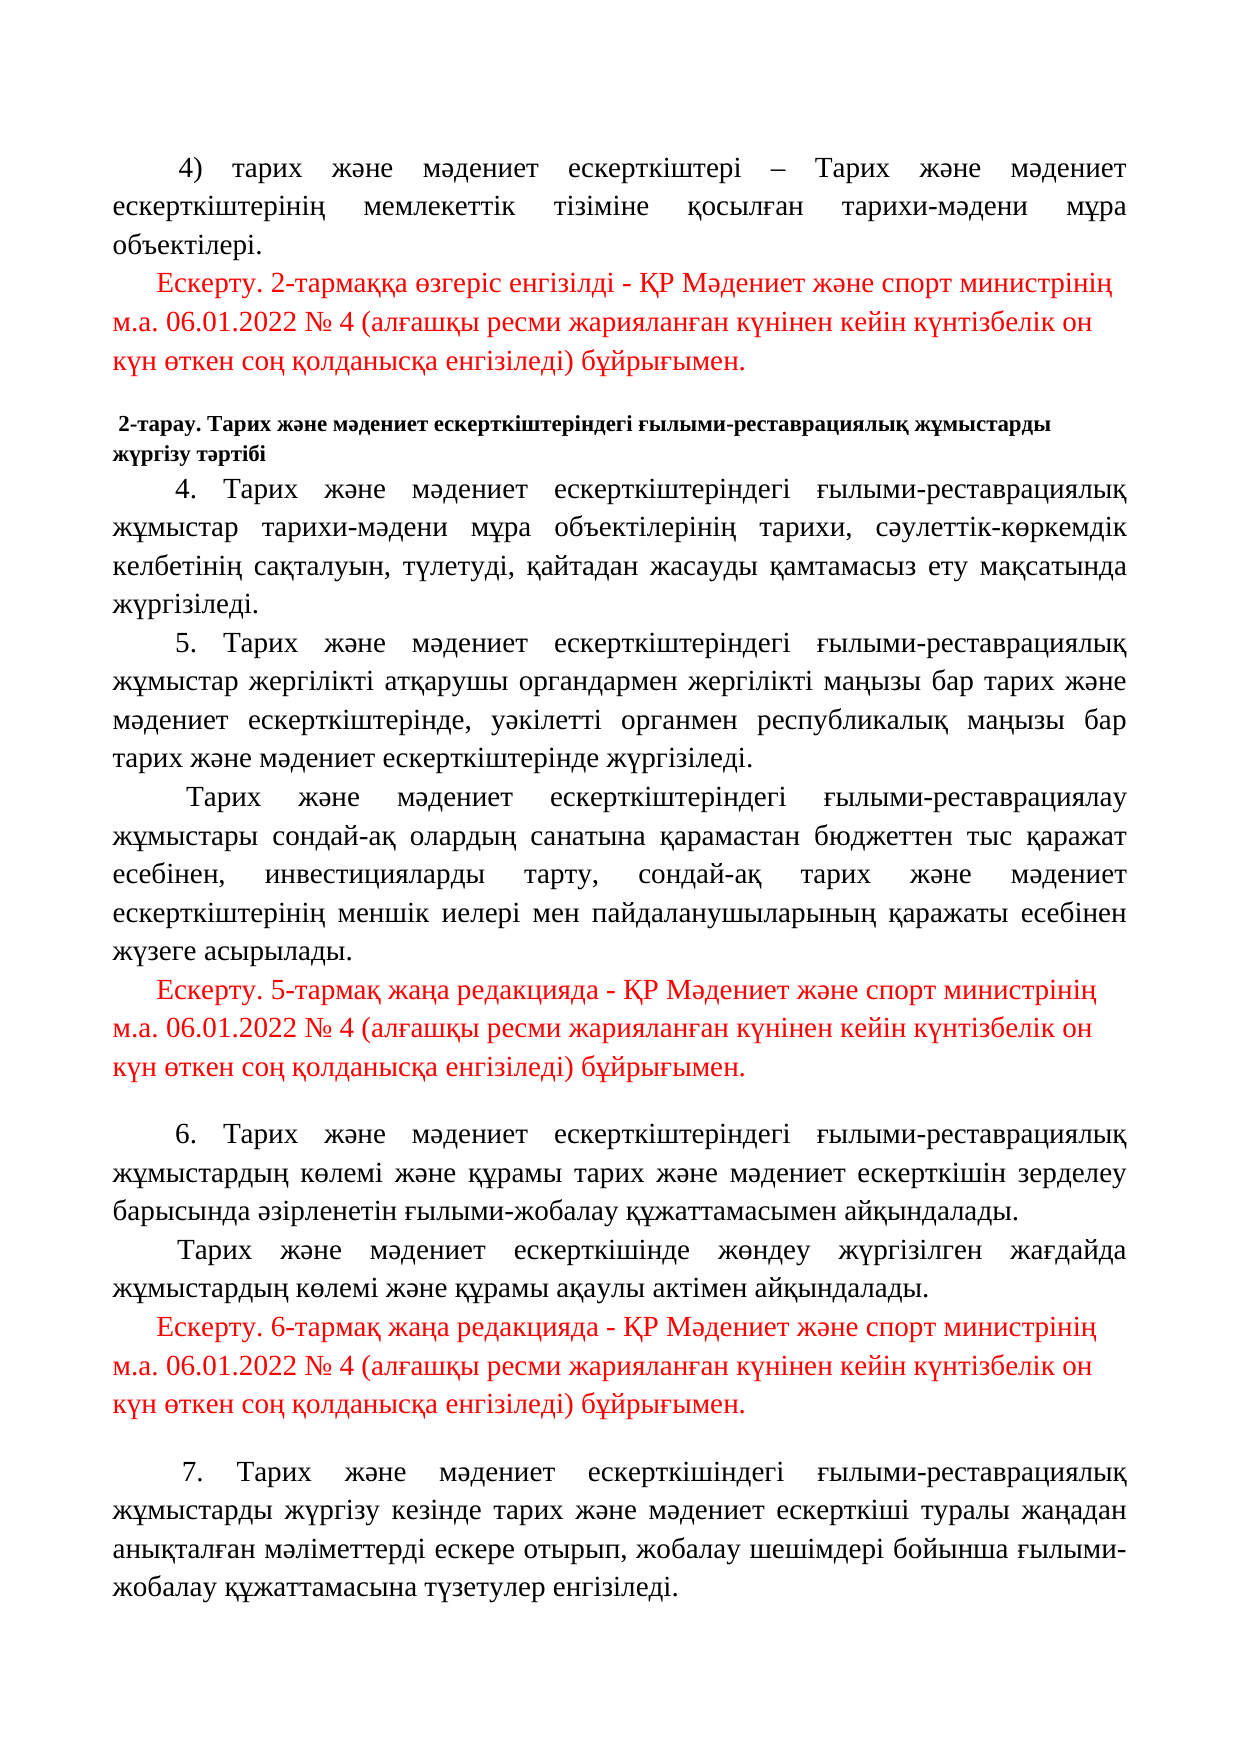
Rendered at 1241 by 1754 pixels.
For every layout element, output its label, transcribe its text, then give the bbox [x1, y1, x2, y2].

text 2-тарау. Тарих және мәдениет ескерткіштеріндегі ғылыми-реставрациялық жұмыстарды жүргізу тәртібі [112, 410, 1128, 467]
text Тарих және мәдениет ескерткішінде жөндеу жүргізілген жағдайда жұмыстардың көлемі және құрамы ақаулы актімен айқындалады. [112, 1232, 1128, 1304]
text 6. Тарих және мәдениет ескерткіштеріндегі ғылыми-реставрациялық жұмыстардың көлемі және құрамы тарих және мәдениет ескерткішін зерделеу барысында әзірленетін ғылыми-жобалау құжаттамасымен айқындалады. [112, 1116, 1128, 1227]
text 5. Тарих және мәдениет ескерткіштеріндегі ғылыми-реставрациялық жұмыстар жергілікті атқарушы органдармен жергілікті маңызы бар тарих және мәдениет ескерткіштерінде, уәкілетті органмен республикалық маңызы бар тарих және мәдениет ескерткіштерінде жүргізіледі. [112, 625, 1128, 774]
text Ескерту. 6-тармақ жаңа редакцияда - ҚР Мәдениет және спорт министрінің м.а. 06.01.2022 № 4 (алғашқы ресми жарияланған күнінен кейін күнтізбелік он күн өткен соң қолданысқа енгізіледі) бұйрығымен. [112, 1309, 1128, 1450]
text Ескерту. 5-тармақ жаңа редакцияда - ҚР Мәдениет және спорт министрінің м.а. 06.01.2022 № 4 (алғашқы ресми жарияланған күнінен кейін күнтізбелік он күн өткен соң қолданысқа енгізіледі) бұйрығымен. [112, 972, 1128, 1113]
text 7. Тарих және мәдениет ескерткішіндегі ғылыми-реставрациялық жұмыстарды жүргізу кезінде тарих және мәдениет ескерткіші туралы жаңадан анықталған мәліметтерді ескере отырып, жобалау шешімдері бойынша ғылыми-жобалау құжаттамасына түзетулер енгізіледі. [112, 1454, 1128, 1603]
text 4. Тарих және мәдениет ескерткіштеріндегі ғылыми-реставрациялық жұмыстар тарихи-мәдени мұра объектілерінің тарихи, сәулеттік-көркемдік келбетінің сақталуын, түлетуді, қайтадан жасауды қамтамасыз ету мақсатында жүргізіледі. [112, 471, 1128, 620]
text 4) тарих және мәдениет ескерткіштері – Тарих және мәдениет ескерткіштерінің мемлекеттік тізіміне қосылған тарихи-мәдени мұра объектілері. [112, 150, 1128, 261]
text Тарих және мәдениет ескерткіштеріндегі ғылыми-реставрациялау жұмыстары сондай-ақ олардың санатына қарамастан бюджеттен тыс қаражат есебінен, инвестицияларды тарту, сондай-ақ тарих және мәдениет ескерткіштерінің меншік иелері мен пайдаланушыларының қаражаты есебінен жүзеге асырылады. [112, 779, 1128, 967]
text Ескерту. 2-тармаққа өзгеріс енгізілді - ҚР Мәдениет және спорт министрінің м.а. 06.01.2022 № 4 (алғашқы ресми жарияланған күнінен кейін күнтізбелік он күн өткен соң қолданысқа енгізіледі) бұйрығымен. [112, 266, 1128, 406]
